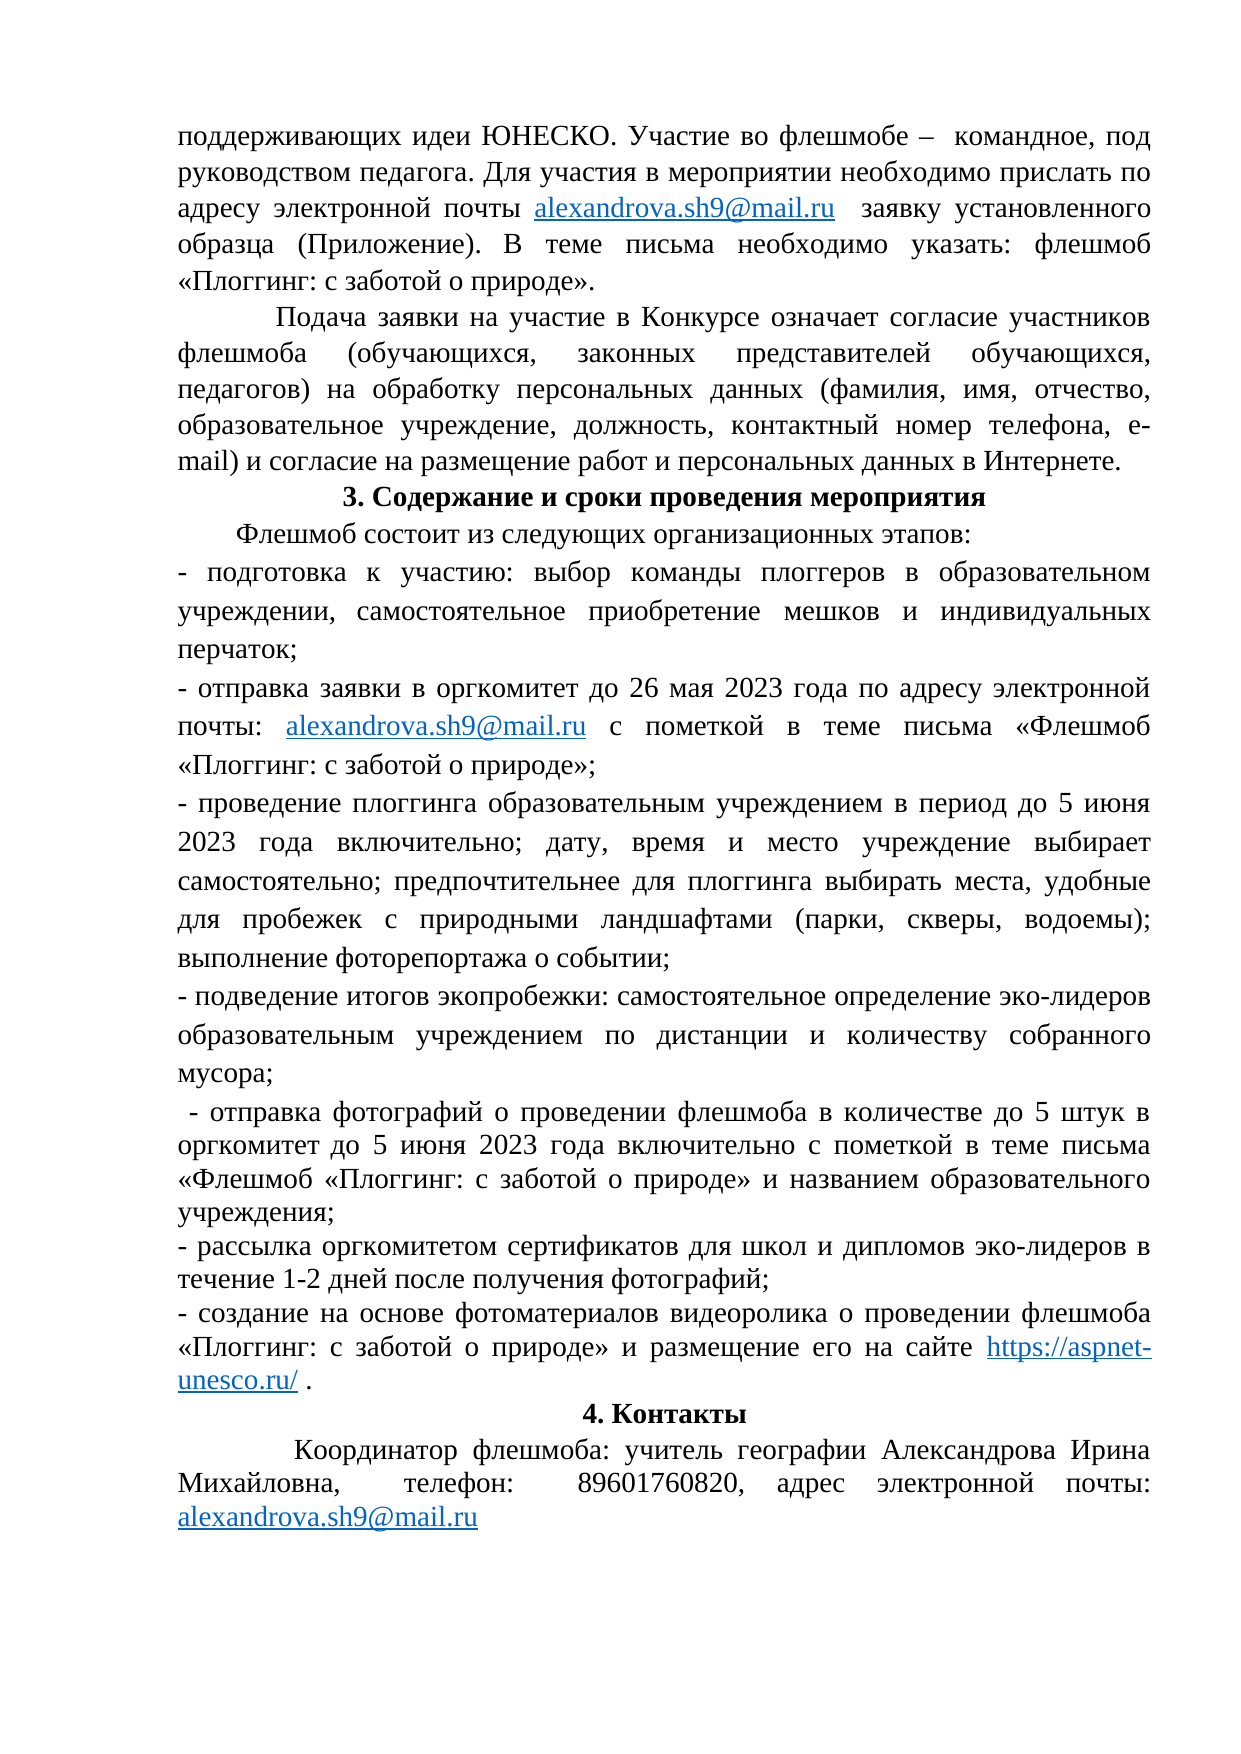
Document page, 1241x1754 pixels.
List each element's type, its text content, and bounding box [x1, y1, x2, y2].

text Подача заявки на участие в Конкурсе означает согласие участников флешмоба (обучающихся, законных представителей обучающихся, педагогов) на обработку персональных данных (фамилия, имя, отчество, образовательное учреждение, должность, контактный номер телефона, e-mail) и согласие на размещение работ и персональных данных в Интернете. [177, 299, 1152, 477]
text - отправка заявки в оргкомитет до 26 мая 2023 года по адресу электронной почты: alexandrova.sh9@mail.ru с пометкой в теме письма «Флешмоб «Плоггинг: с заботой о природе»; [177, 670, 1152, 781]
text - отправка фотографий о проведении флешмоба в количестве до 5 штук в оргкомитет до 5 июня 2023 года включительно с пометкой в теме письма «Флешмоб «Плоггинг: с заботой о природе» и названием образовательного учреждения; [177, 1094, 1152, 1228]
text Флешмоб состоит из следующих организационных этапов: [177, 516, 1152, 549]
text - рассылка оргкомитетом сертификатов для школ и дипломов эко-лидеров в течение 1-2 дней после получения фотографий; [177, 1228, 1152, 1295]
text 3. Содержание и сроки проведения мероприятия [177, 479, 1152, 513]
text - создание на основе фотоматериалов видеоролика о проведении флешмоба «Плоггинг: с заботой о природе» и размещение его на сайте https://aspnet-unesco.ru/ . [177, 1295, 1152, 1396]
text - подготовка к участию: выбор команды плоггеров в образовательном учреждении, самостоятельное приобретение мешков и индивидуальных перчаток; [177, 554, 1152, 665]
text - проведение плоггинга образовательным учреждением в период до 5 июня 2023 года включительно; дату, время и место учреждение выбирает самостоятельно; предпочтительнее для плоггинга выбирать места, удобные для пробежек с природными ландшафтами (парки, скверы, водоемы); выполнение фоторепортажа о событии; [177, 786, 1152, 973]
text - подведение итогов экопробежки: самостоятельное определение эко-лидеров образовательным учреждением по дистанции и количеству собранного мусора; [177, 978, 1152, 1089]
text Координатор флешмоба: учитель географии Александрова Ирина Михайловна, телефон: 89601760820, адрес электронной почты: alexandrova.sh9@mail.ru [177, 1432, 1152, 1532]
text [177, 118, 1152, 296]
text 4. Контакты [177, 1396, 1152, 1429]
